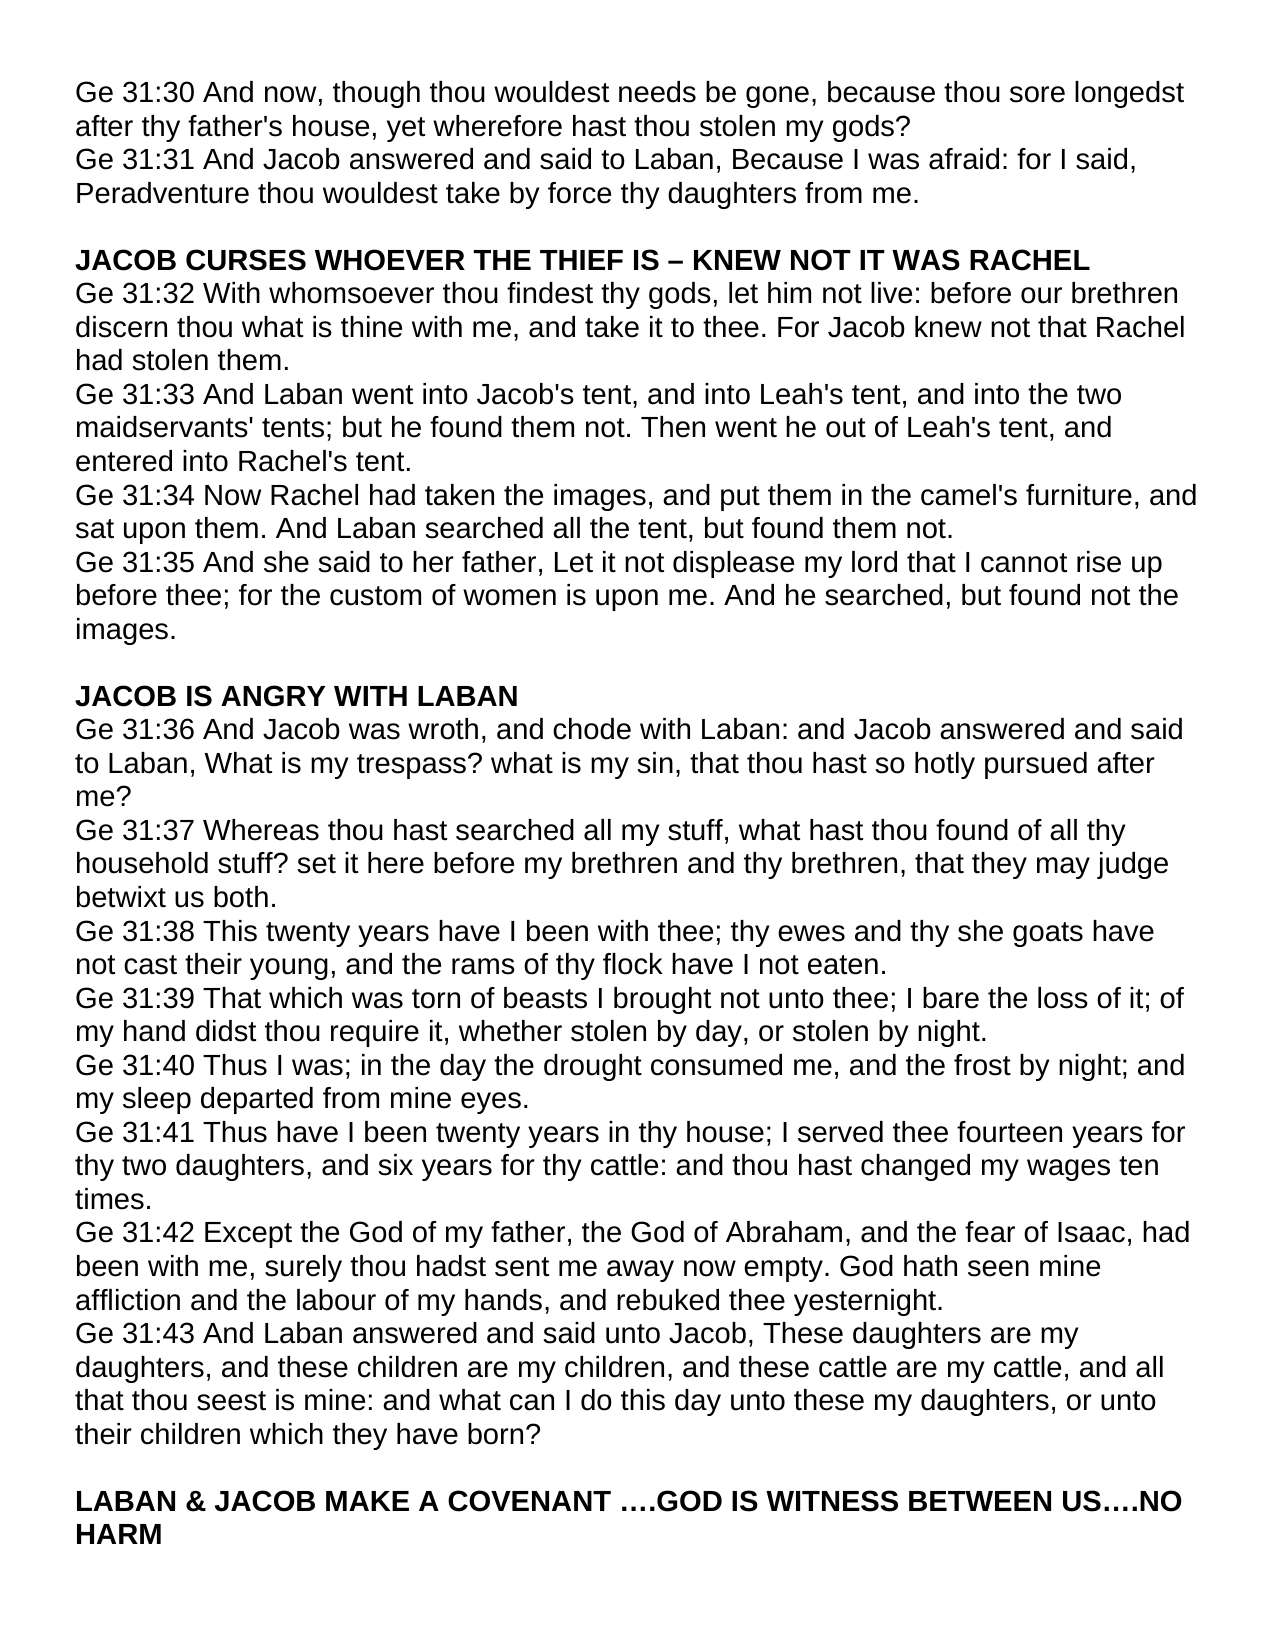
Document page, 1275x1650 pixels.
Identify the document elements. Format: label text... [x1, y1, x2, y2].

text Ge 31:43 And Laban answered and said unto Jacob, These daughters are my daughters, and these children are my children, and these cattle are my cattle, and all that thou seest is mine: and what can I do this day unto these my daughters, or unto their children which they have born? [75, 1316, 1200, 1450]
text Ge 31:41 Thus have I been twenty years in thy house; I served thee fourteen years for thy two daughters, and six years for thy cattle: and thou hast changed my wages ten times. [75, 1115, 1200, 1215]
text Ge 31:40 Thus I was; in the day the drought consumed me, and the frost by night; and my sleep departed from mine eyes. [75, 1048, 1200, 1115]
text Ge 31:30 And now, though thou wouldest needs be gone, because thou sore longedst after thy father's house, yet wherefore hast thou stolen my gods? [75, 75, 1200, 142]
text LABAN & JACOB MAKE A COVENANT ….GOD IS WITNESS BETWEEN US….NO HARM [75, 1484, 1200, 1551]
text JACOB CURSES WHOEVER THE THIEF IS – KNEW NOT IT WAS RACHEL [75, 243, 1200, 276]
text Ge 31:38 This twenty years have I been with thee; thy ewes and thy she goats have not cast their young, and the rams of thy flock have I not eaten. [75, 913, 1200, 981]
text Ge 31:32 With whomsoever thou findest thy gods, let him not live: before our brethren discern thou what is thine with me, and take it to thee. For Jacob knew not that Rachel had stolen them. [75, 276, 1200, 377]
text Ge 31:36 And Jacob was wroth, and chode with Laban: and Jacob answered and said to Laban, What is my trespass? what is my sin, that thou hast so hotly pursued after me? [75, 712, 1200, 813]
text Ge 31:42 Except the God of my father, the God of Abraham, and the fear of Isaac, had been with me, surely thou hadst sent me away now empty. God hath seen mine affliction and the labour of my hands, and rebuked thee yesternight. [75, 1215, 1200, 1316]
text JACOB IS ANGRY WITH LABAN [75, 679, 1200, 712]
text Ge 31:31 And Jacob answered and said to Laban, Because I was afraid: for I said, Peradventure thou wouldest take by force thy daughters from me. [75, 142, 1200, 209]
text Ge 31:37 Whereas thou hast searched all my stuff, what hast thou found of all thy household stuff? set it here before my brethren and thy brethren, that they may judge betwixt us both. [75, 813, 1200, 913]
text Ge 31:35 And she said to her father, Let it not displease my lord that I cannot rise up before thee; for the custom of women is upon me. And he searched, but found not the images. [75, 544, 1200, 645]
text Ge 31:34 Now Rachel had taken the images, and put them in the camel's furniture, and sat upon them. And Laban searched all the tent, but found them not. [75, 477, 1200, 544]
text Ge 31:39 That which was torn of beasts I brought not unto thee; I bare the loss of it; of my hand didst thou require it, whether stolen by day, or stolen by night. [75, 981, 1200, 1048]
text Ge 31:33 And Laban went into Jacob's tent, and into Leah's tent, and into the two maidservants' tents; but he found them not. Then went he out of Leah's tent, and entered into Rachel's tent. [75, 377, 1200, 477]
